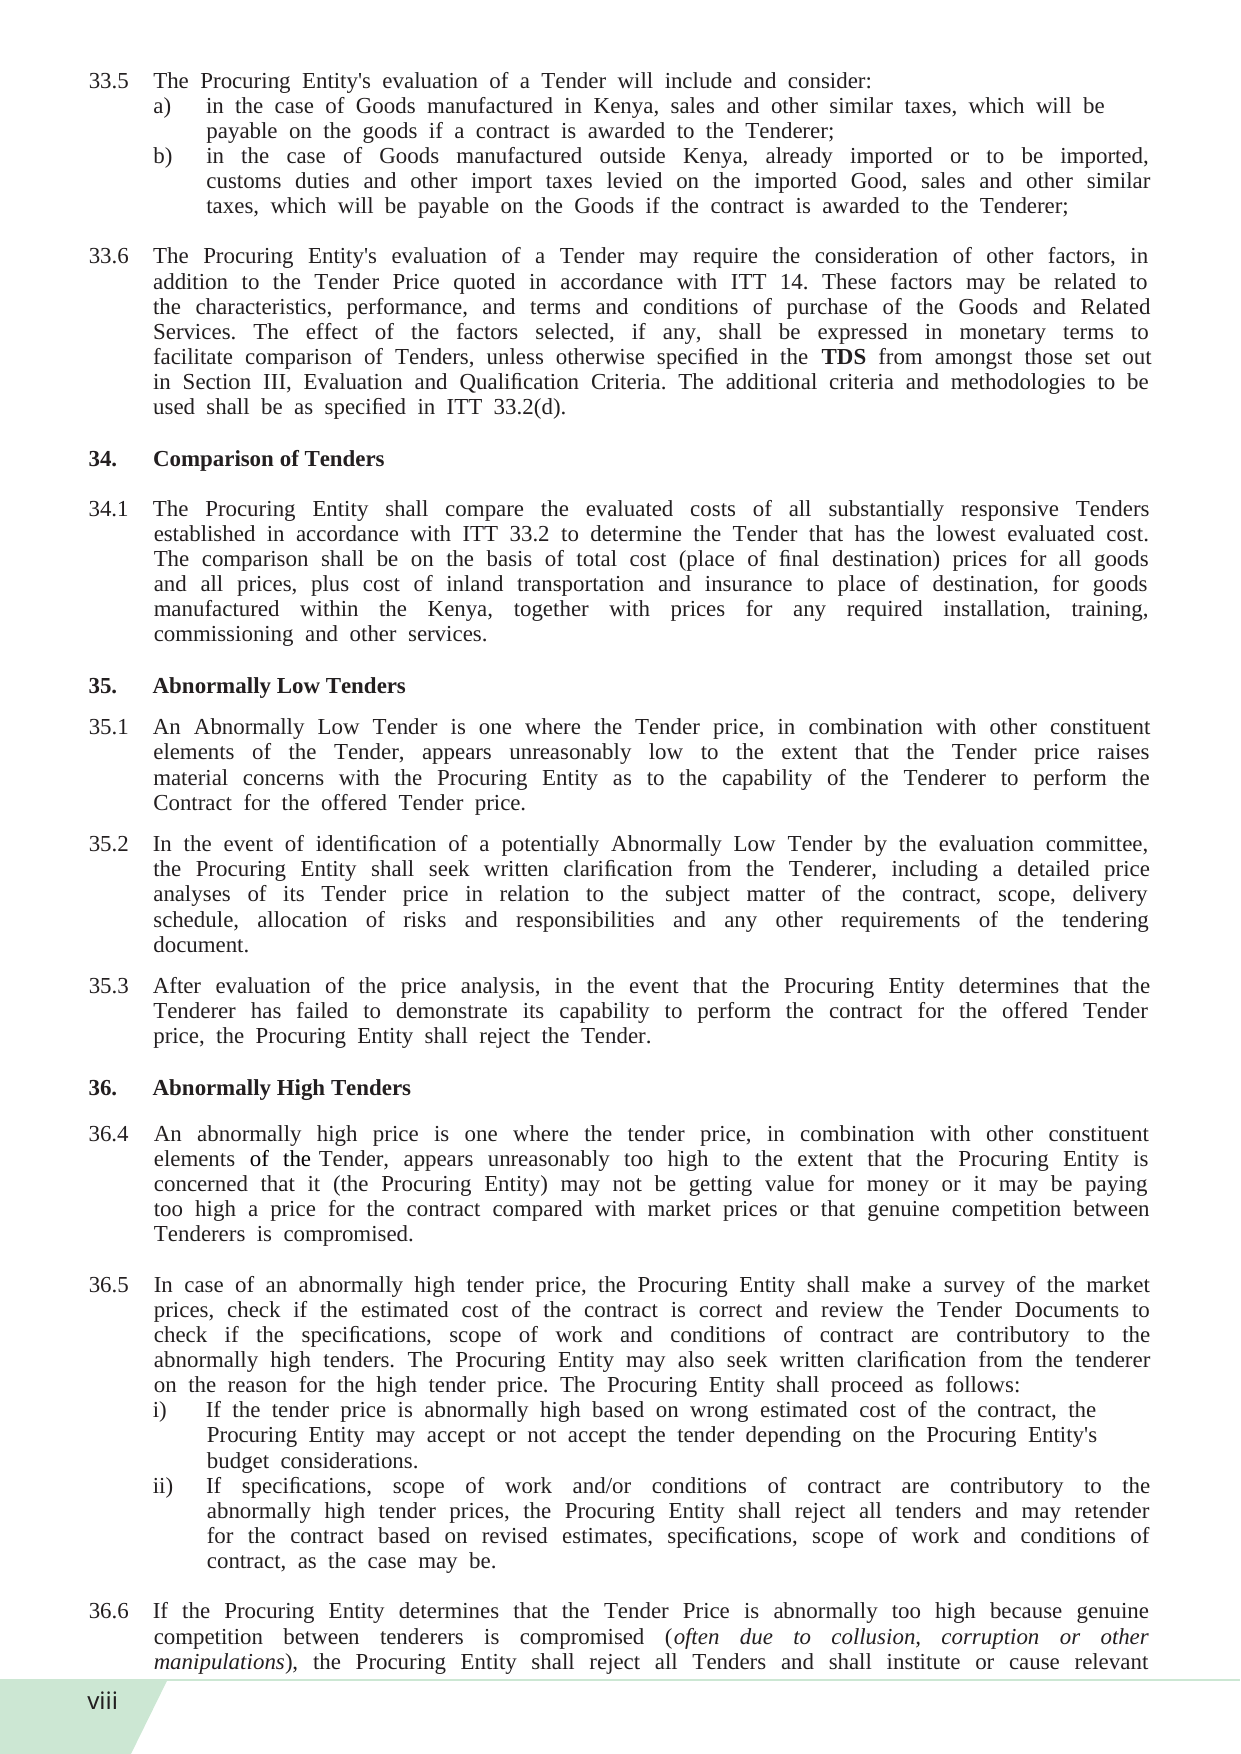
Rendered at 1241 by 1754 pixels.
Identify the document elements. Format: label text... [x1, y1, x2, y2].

subtitle Abnormally High Tenders [88, 1074, 1240, 1100]
list The Procuring Entity's evaluation of a Tender will include and consider: [88, 67, 1240, 93]
list The Procuring Entity's evaluation of a Tender may require the consideration of other factors, in addition to the Tender Price quoted in accordance with ITT 14. These factors may be related to the characteristics, performance, and terms and conditions of purchase of the Goods and Related Services. The effect of the factors selected, if any, shall be expressed in monetary terms to facilitate comparison of Tenders, unless otherwise speciﬁed in the TDS from amongst those set out in Section III, Evaluation and Qualiﬁcation Criteria. The additional criteria and methodologies to be used shall be as speciﬁed in ITT 33.2(d). [88, 244, 1152, 419]
list in the case of Goods manufactured in Kenya, sales and other similar taxes, which will be payable on the goods if a contract is awarded to the Tenderer; [153, 93, 1152, 143]
list In case of an abnormally high tender price, the Procuring Entity shall make a survey of the market prices, check if the estimated cost of the contract is correct and review the Tender Documents to check if the speciﬁcations, scope of work and conditions of contract are contributory to the abnormally high tenders. The Procuring Entity may also seek written clariﬁcation from the tenderer on the reason for the high tender price. The Procuring Entity shall proceed as follows: [88, 1272, 1152, 1398]
list in the case of Goods manufactured outside Kenya, already imported or to be imported, customs duties and other import taxes levied on the imported Good, sales and other similar taxes, which will be payable on the Goods if the contract is awarded to the Tenderer; [153, 143, 1152, 218]
list An Abnormally Low Tender is one where the Tender price, in combination with other constituent elements of the Tender, appears unreasonably low to the extent that the Tender price raises material concerns with the Procuring Entity as to the capability of the Tenderer to perform the Contract for the offered Tender price. [88, 715, 1152, 815]
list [88, 1599, 1152, 1674]
subtitle Comparison of Tenders [88, 444, 1240, 471]
list In the event of identiﬁcation of a potentially Abnormally Low Tender by the evaluation committee, the Procuring Entity shall seek written clariﬁcation from the Tenderer, including a detailed price analyses of its Tender price in relation to the subject matter of the contract, scope, delivery schedule, allocation of risks and responsibilities and any other requirements of the tendering document. [88, 832, 1152, 957]
list An abnormally high price is one where the tender price, in combination with other constituent elements of the Tender, appears unreasonably too high to the extent that the Procuring Entity is concerned that it (the Procuring Entity) may not be getting value for money or it may be paying too high a price for the contract compared with market prices or that genuine competition between Tenderers is compromised. [88, 1121, 1152, 1247]
list If the tender price is abnormally high based on wrong estimated cost of the contract, the Procuring Entity may accept or not accept the tender depending on the Procuring Entity's budget considerations. [153, 1398, 1152, 1473]
subtitle Abnormally Low Tenders [88, 672, 1240, 698]
list After evaluation of the price analysis, in the event that the Procuring Entity determines that the Tenderer has failed to demonstrate its capability to perform the contract for the offered Tender price, the Procuring Entity shall reject the Tender. [88, 974, 1152, 1049]
list The Procuring Entity shall compare the evaluated costs of all substantially responsive Tenders established in accordance with ITT 33.2 to determine the Tender that has the lowest evaluated cost. The comparison shall be on the basis of total cost (place of ﬁnal destination) prices for all goods and all prices, plus cost of inland transportation and insurance to place of destination, for goods manufactured within the Kenya, together with prices for any required installation, training, commissioning and other services. [88, 496, 1152, 647]
list If speciﬁcations, scope of work and/or conditions of contract are contributory to the abnormally high tender prices, the Procuring Entity shall reject all tenders and may retender for the contract based on revised estimates, speciﬁcations, scope of work and conditions of contract, as the case may be. [153, 1473, 1152, 1573]
